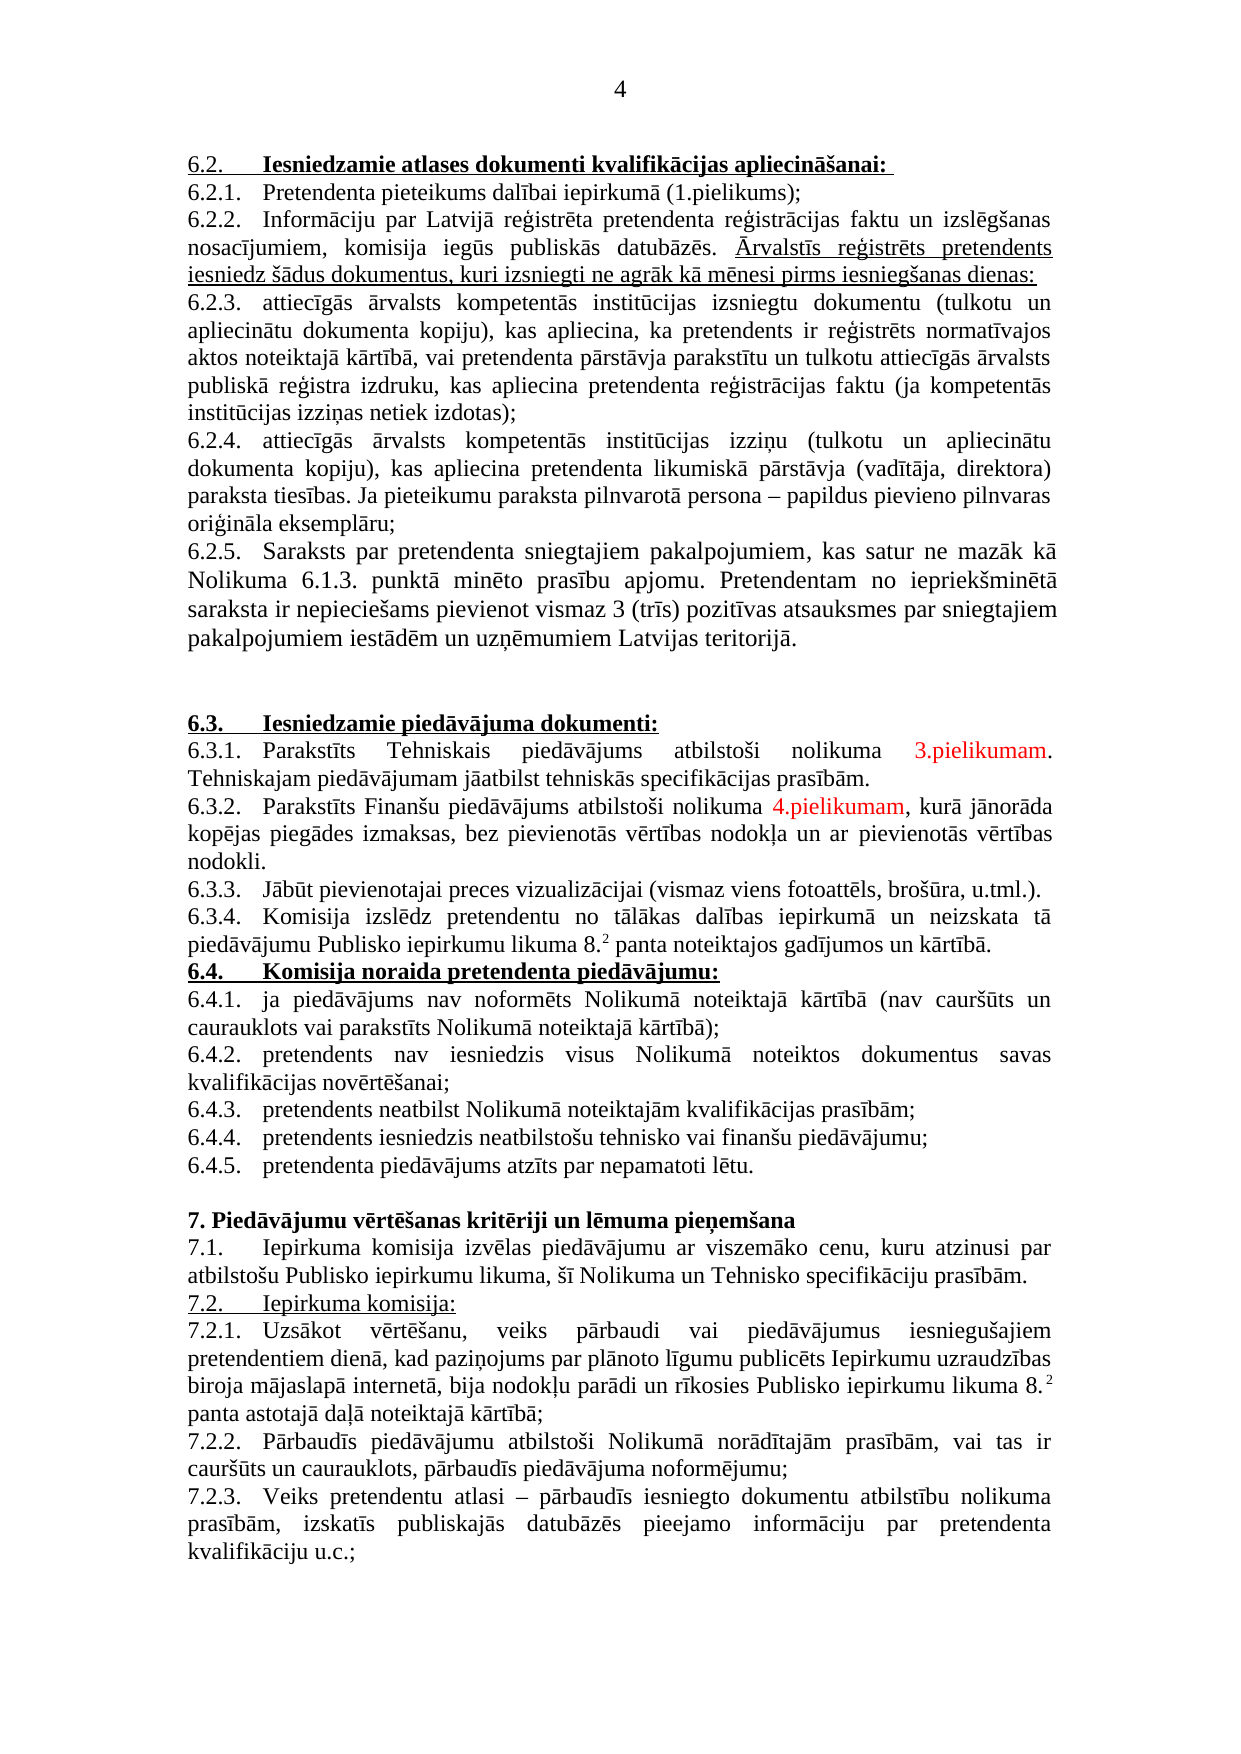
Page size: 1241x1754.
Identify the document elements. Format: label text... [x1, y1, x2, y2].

text 6.2. Iesniedzamie atlases dokumenti kvalifikācijas apliecināšanai: [187, 150, 1053, 178]
text 6.3.1. Parakstīts Tehniskais piedāvājums atbilstoši nolikuma 3.pielikumam. Tehniskajam piedāvājumam jāatbilst tehniskās specifikācijas prasībām. [187, 737, 1053, 792]
text 6.4.2. pretendents nav iesniedzis visus Nolikumā noteiktos dokumentus savas kvalifikācijas novērtēšanai; [187, 1040, 1053, 1095]
text 6.4.1. ja piedāvājums nav noformēts Nolikumā noteiktajā kārtībā (nav cauršūts un caurauklots vai parakstīts Nolikumā noteiktajā kārtībā); [187, 985, 1053, 1040]
text 7.2. Iepirkuma komisija: [187, 1289, 1053, 1316]
list 6.2.5. Saraksts par pretendenta sniegtajiem pakalpojumiem, kas satur ne mazāk kā Nolikuma 6.1.3. punktā minēto prasību apjomu. Pretendentam no iepriekšminētā saraksta ir nepieciešams pievienot vismaz 3 (trīs) pozitīvas atsauksmes par sniegtajiem pakalpojumiem iestādēm un uzņēmumiem Latvijas teritorijā. [187, 536, 1057, 651]
text 6.3. Iesniedzamie piedāvājuma dokumenti: [187, 709, 1053, 737]
text 6.4.4. pretendents iesniedzis neatbilstošu tehnisko vai finanšu piedāvājumu; [187, 1123, 1053, 1151]
text 6.4.5. pretendenta piedāvājums atzīts par nepamatoti lētu. [187, 1151, 1053, 1178]
text 7.2.3. Veiks pretendentu atlasi – pārbaudīs iesniegto dokumentu atbilstību nolikuma prasībām, izskatīs publiskajās datubāzēs pieejamo informāciju par pretendenta kvalifikāciju u.c.; [187, 1482, 1053, 1565]
text 7.2.2. Pārbaudīs piedāvājumu atbilstoši Nolikumā norādītajām prasībām, vai tas ir cauršūts un caurauklots, pārbaudīs piedāvājuma noformējumu; [187, 1427, 1053, 1482]
text 6.2.4. attiecīgās ārvalsts kompetentās institūcijas izziņu (tulkotu un apliecinātu dokumenta kopiju), kas apliecina pretendenta likumiskā pārstāvja (vadītāja, direktora) paraksta tiesības. Ja pieteikumu paraksta pilnvarotā persona – papildus pievieno pilnvaras oriģināla eksemplāru; [187, 426, 1053, 536]
text 7. Piedāvājumu vērtēšanas kritēriji un lēmuma pieņemšana [187, 1206, 1053, 1233]
text 6.2.3. attiecīgās ārvalsts kompetentās institūcijas izsniegtu dokumentu (tulkotu un apliecinātu dokumenta kopiju), kas apliecina, ka pretendents ir reģistrēts normatīvajos aktos noteiktajā kārtībā, vai pretendenta pārstāvja parakstītu un tulkotu attiecīgās ārvalsts publiskā reģistra izdruku, kas apliecina pretendenta reģistrācijas faktu (ja kompetentās institūcijas izziņas netiek izdotas); [187, 288, 1053, 426]
text 6.2.1. Pretendenta pieteikums dalībai iepirkumā (1.pielikums); [187, 178, 1053, 205]
text 6.3.4. Komisija izslēdz pretendentu no tālākas dalības iepirkumā un neizskata tā piedāvājumu Publisko iepirkumu likuma 8.2 panta noteiktajos gadījumos un kārtībā. [187, 902, 1053, 957]
text 7.2.1. Uzsākot vērtēšanu, veiks pārbaudi vai piedāvājumus iesniegušajiem pretendentiem dienā, kad paziņojums par plānoto līgumu publicēts Iepirkumu uzraudzības biroja mājaslapā internetā, bija nodokļu parādi un rīkosies Publisko iepirkumu likuma 8.2 panta astotajā daļā noteiktajā kārtībā; [187, 1316, 1053, 1427]
text 6.2.2. Informāciju par Latvijā reģistrēta pretendenta reģistrācijas faktu un izslēgšanas nosacījumiem, komisija iegūs publiskās datubāzēs. Ārvalstīs reģistrēts pretendents iesniedz šādus dokumentus, kuri izsniegti ne agrāk kā mēnesi pirms iesniegšanas dienas: [187, 205, 1053, 288]
text 6.3.2. Parakstīts Finanšu piedāvājums atbilstoši nolikuma 4.pielikumam, kurā jānorāda kopējas piegādes izmaksas, bez pievienotās vērtības nodokļa un ar pievienotās vērtības nodokli. [187, 792, 1053, 874]
text 6.4.3. pretendents neatbilst Nolikumā noteiktajām kvalifikācijas prasībām; [187, 1095, 1053, 1123]
text 7.1. Iepirkuma komisija izvēlas piedāvājumu ar viszemāko cenu, kuru atzinusi par atbilstošu Publisko iepirkumu likuma, šī Nolikuma un Tehnisko specifikāciju prasībām. [187, 1233, 1053, 1289]
text 6.3.3. Jābūt pievienotajai preces vizualizācijai (vismaz viens fotoattēls, brošūra, u.tml.). [187, 874, 1053, 902]
text 6.4. Komisija noraida pretendenta piedāvājumu: [187, 957, 1053, 985]
